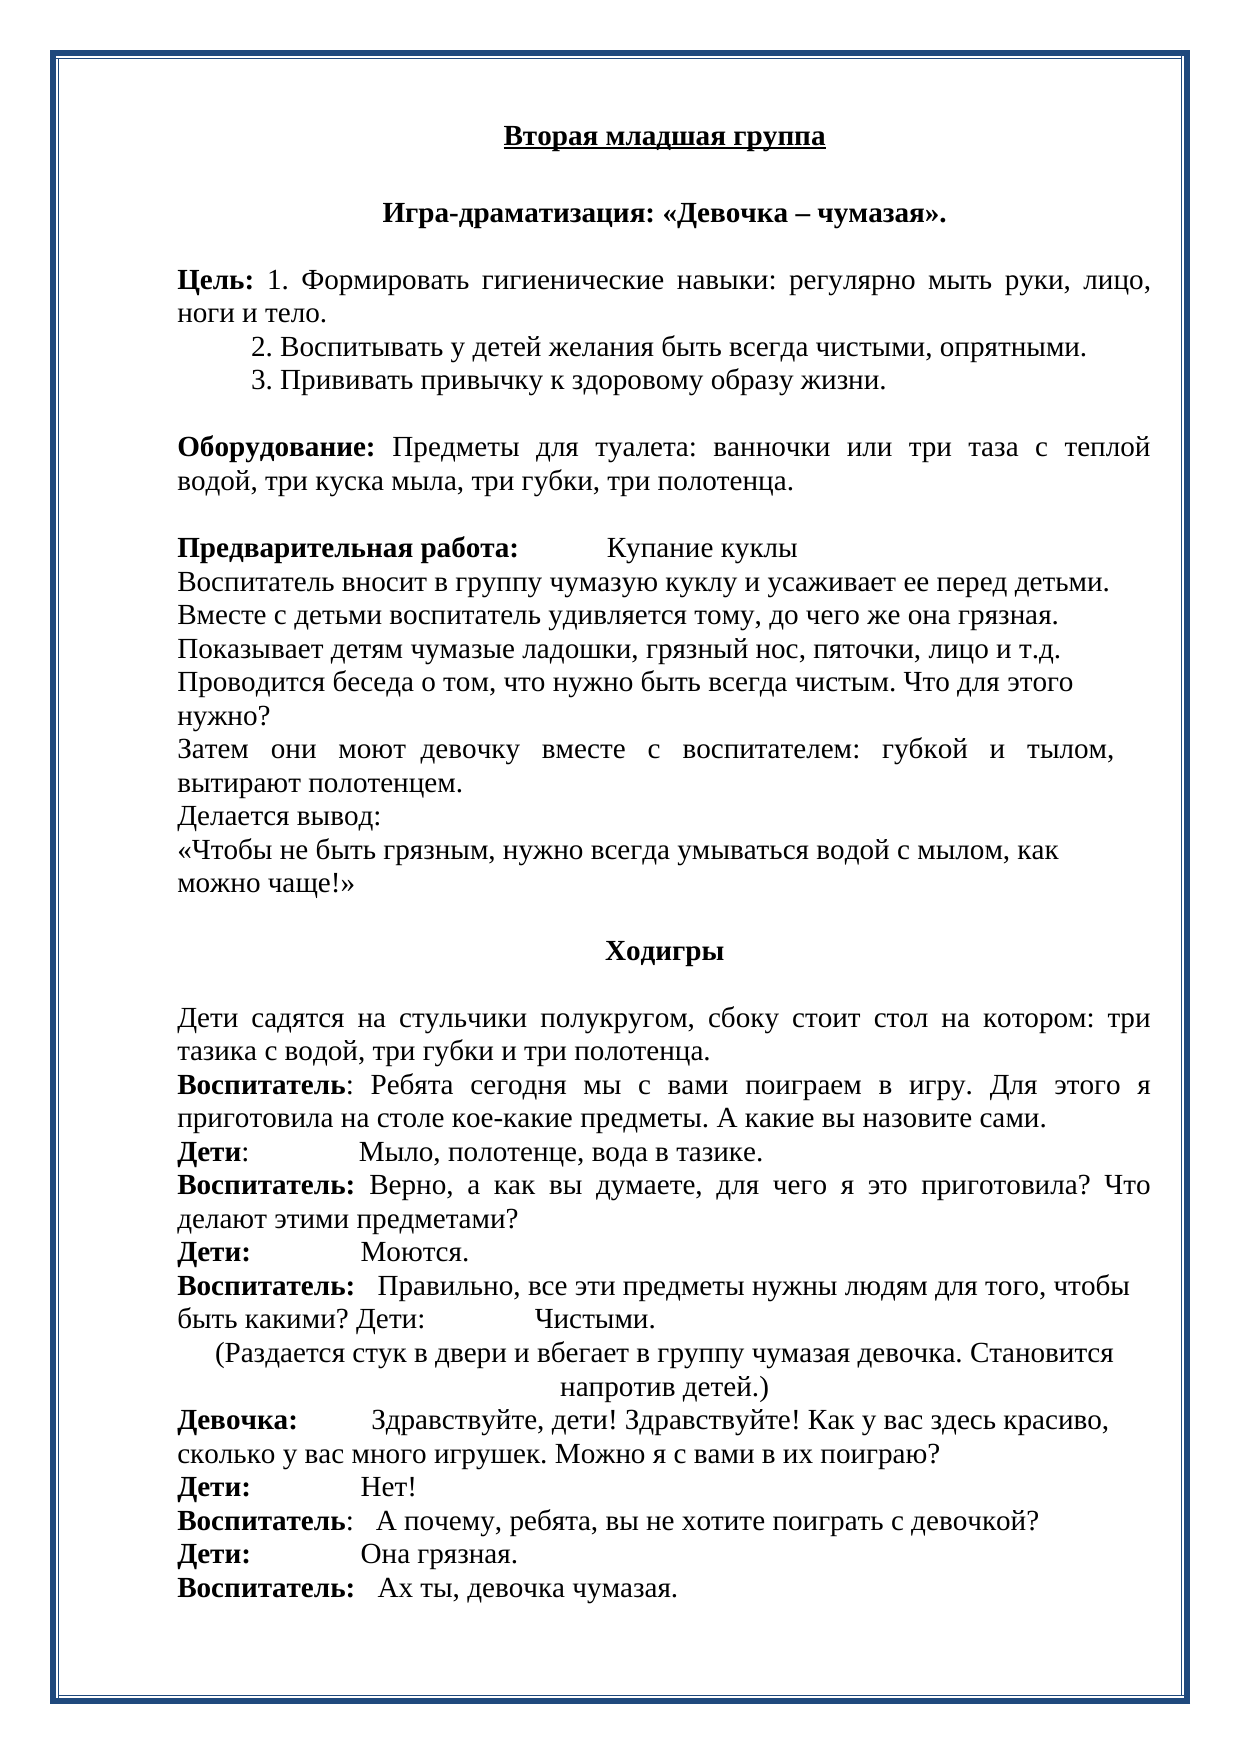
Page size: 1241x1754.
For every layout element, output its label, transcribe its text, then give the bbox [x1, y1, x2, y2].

text Вместе с детьми воспитатель удивляется тому, до чего же она грязная. [177, 597, 1152, 631]
text Цель: 1. Формировать гигиенические навыки: регулярно мыть руки, лицо, ноги и тело. [177, 262, 1152, 329]
text Проводится беседа о том, что нужно быть всегда чистым. Что для этого [177, 664, 1152, 698]
text Воспитатель: А почему, ребята, вы не хотите поиграть с девочкой? [177, 1503, 1152, 1536]
text Предварительная работа: Купание куклы [177, 530, 1152, 564]
text Дети: Нет! [177, 1469, 1152, 1503]
text Воспитатель: Правильно, все эти предметы нужны людям для того, чтобы [177, 1268, 1152, 1302]
text Оборудование: Предметы для туалета: ванночки или три таза с теплой водой, три куска мыла, три губки, три полотенца. [177, 429, 1152, 497]
text Дети садятся на стульчики полукругом, сбоку стоит стол на котором: три тазика с водой, три губки и три полотенца. [177, 1000, 1152, 1067]
text Воспитатель: Ах ты, девочка чумазая. [177, 1570, 1152, 1603]
text вытирают полотенцем. [177, 765, 1152, 798]
text Игра-драматизация: «Девочка – чумазая». [177, 195, 1152, 228]
text Ходигры [177, 933, 1152, 966]
text Воспитатель: Ребята сегодня мы с вами поиграем в игру. Для этого я приготовила на столе кое-какие предметы. А какие вы назовите сами. [177, 1067, 1152, 1134]
text 3. Прививать привычку к здоровому образу жизни. [177, 362, 1152, 396]
text (Раздается стук в двери и вбегает в группу чумазая девочка. Становится напротив детей.) [177, 1335, 1152, 1402]
text Воспитатель вносит в группу чумазую куклу и усаживает ее перед детьми. [177, 564, 1152, 597]
text сколько у вас много игрушек. Можно я с вами в их поиграю? [177, 1436, 1152, 1469]
text Показывает детям чумазые ладошки, грязный нос, пяточки, лицо и т.д. [177, 631, 1152, 664]
text Девочка: Здравствуйте, дети! Здравствуйте! Как у вас здесь красиво, [177, 1402, 1152, 1436]
text нужно? [177, 698, 1152, 731]
text 2. Воспитывать у детей желания быть всегда чистыми, опрятными. [177, 329, 1152, 362]
text Делается вывод: [177, 798, 1152, 832]
text Затем они моют девочку вместе с воспитателем: губкой и тылом, [177, 731, 1152, 765]
text можно чаще!» [177, 866, 1152, 899]
text Дети: Мыло, полотенце, вода в тазике. [177, 1134, 1152, 1167]
text Дети: Моются. [177, 1234, 1152, 1268]
text «Чтобы не быть грязным, нужно всегда умываться водой с мылом, как [177, 832, 1152, 866]
text Вторая младшая группа [177, 118, 1152, 152]
text Воспитатель: Верно, а как вы думаете, для чего я это приготовила? Что делают этими предметами? [177, 1167, 1152, 1234]
text быть какими? Дети: Чистыми. [177, 1302, 1152, 1335]
text Дети: Она грязная. [177, 1536, 1152, 1570]
